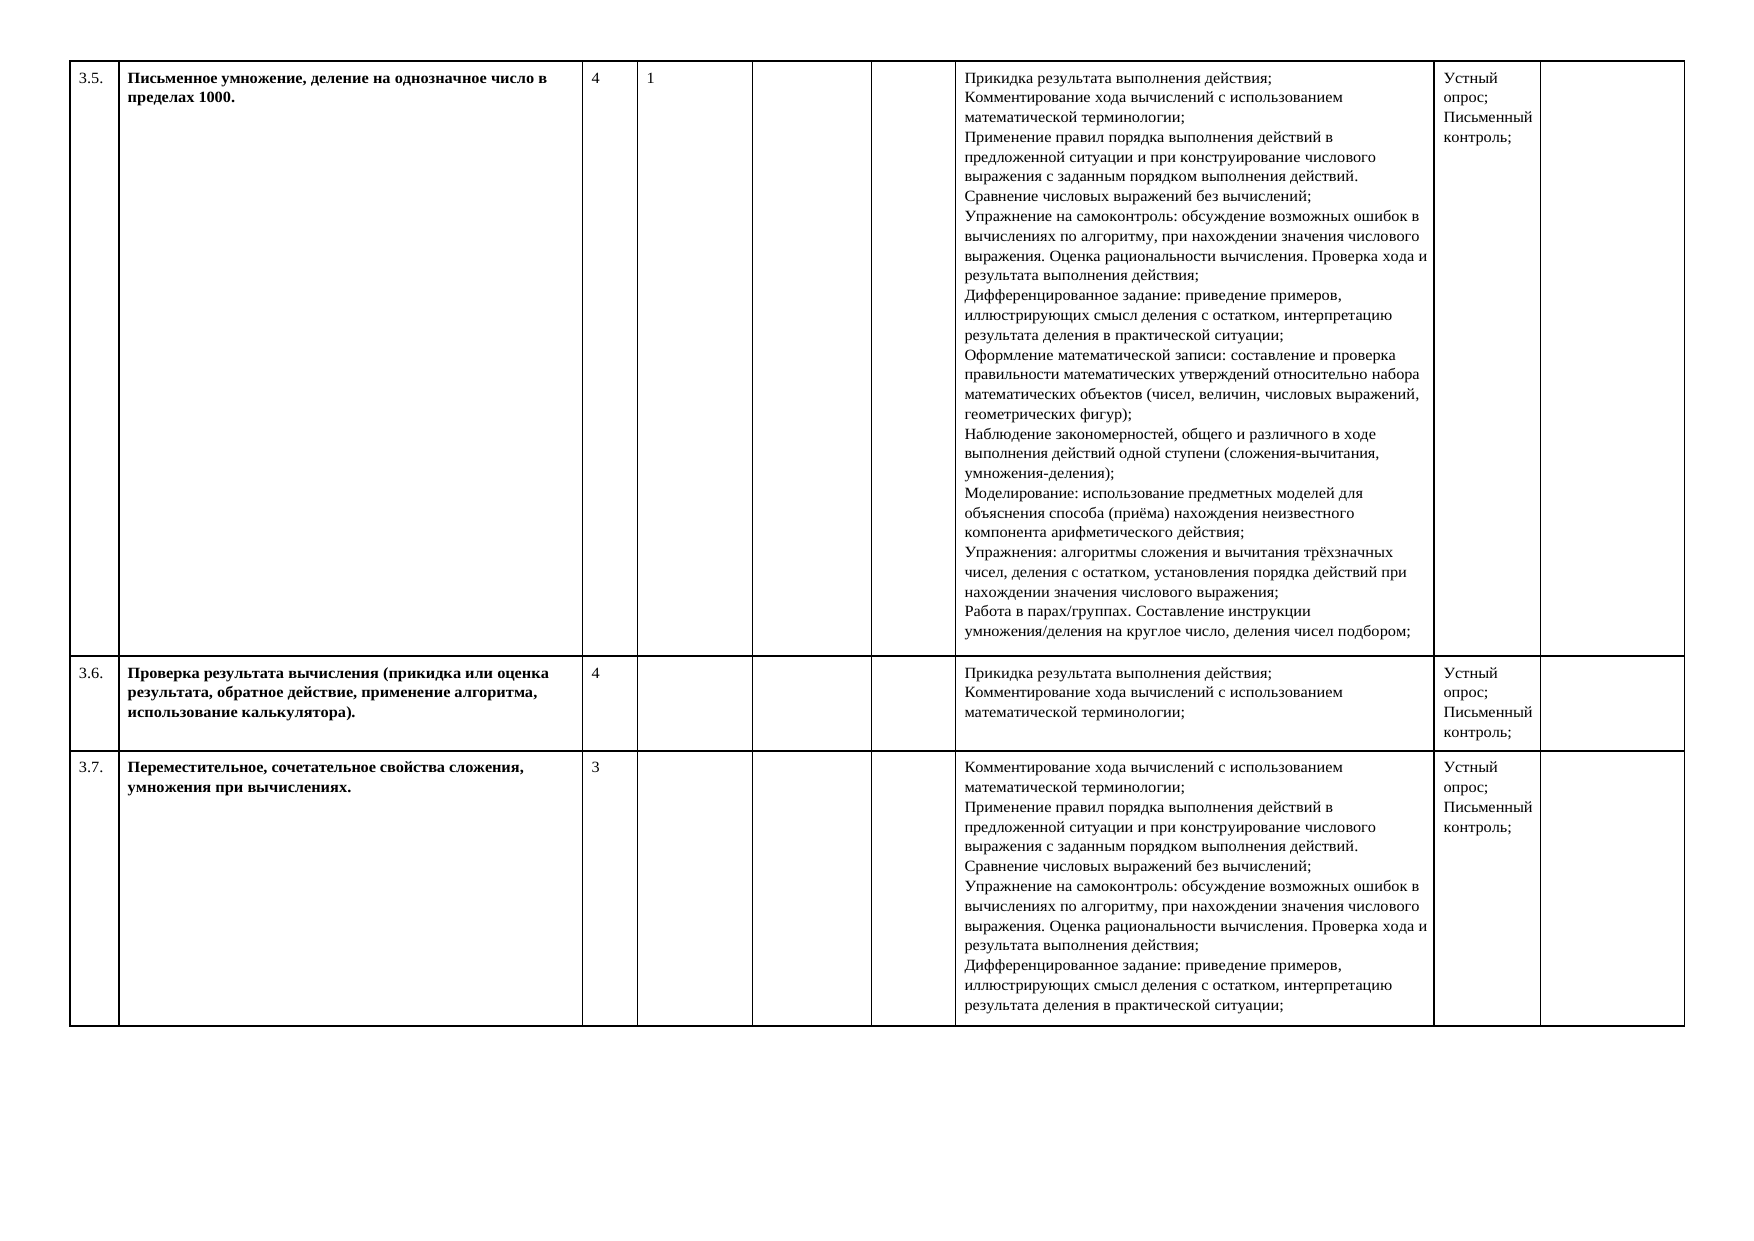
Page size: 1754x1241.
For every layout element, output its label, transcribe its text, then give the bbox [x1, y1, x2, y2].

table_cell Комментирование хода вычислений с использованием математической терминологии; Применение правил порядка выполнения действий в предложенной ситуации и при конструирование числового выражения с заданным порядком выполнения действий. Сравнение числовых выражений без вычислений; Упражнение на самоконтроль: обсуждение возможных ошибок в вычислениях по алгоритму, при нахождении значения числового выражения. Оценка рациональности вычисления. Проверка хода и результата выполнения действия; Дифференцированное задание: приведение примеров, иллюстрирующих смысл деления с остатком, интерпретацию результата деления в практической ситуации; [956, 752, 1433, 1025]
table_header Устный опрос; Письменный контроль; [1435, 62, 1540, 655]
table_cell 4 [583, 657, 637, 750]
table_cell [872, 657, 955, 750]
table_header Прикидка результата выполнения действия; Комментирование хода вычислений с использованием математической терминологии; Применение правил порядка выполнения действий в предложенной ситуации и при конструирование числового выражения с заданным порядком выполнения действий. Сравнение числовых выражений без вычислений; Упражнение на самоконтроль: обсуждение возможных ошибок в вычислениях по алгоритму, при нахождении значения числового выражения. Оценка рациональности вычисления. Проверка хода и результата выполнения действия; Дифференцированное задание: приведение примеров, иллюстрирующих смысл деления с остатком, интерпретацию результата деления в практической ситуации; Оформление математической записи: составление и проверка правильности математических утверждений относительно набора математических объектов (чисел, величин, числовых выражений, геометрических фигур); Наблюдение закономерностей, общего и различного в ходе выполнения действий одной ступени (сложения-вычитания, умножения-деления); Моделирование: использование предметных моделей для объяснения способа (приёма) нахождения неизвестного компонента арифметического действия; Упражнения: алгоритмы сложения и вычитания трёхзначных чисел, деления с остатком, установления порядка действий при нахождении значения числового выражения; Работа в парах/группах. Составление инструкции умножения/деления на круглое число, деления чисел подбором; [956, 62, 1433, 655]
table_cell [638, 752, 752, 1025]
table_header [872, 62, 955, 655]
table_cell 3.7. [71, 752, 118, 1025]
table_cell [1541, 657, 1684, 750]
table_cell [638, 657, 752, 750]
table_header [1541, 62, 1684, 655]
table_cell Прикидка результата выполнения действия; Комментирование хода вычислений с использованием математической терминологии; [956, 657, 1433, 750]
table_header Письменное умножение, деление на однозначное число в пределах 1000. [120, 62, 582, 655]
table_cell Проверка результата вычисления (прикидка или оценка результата, обратное действие, применение алгоритма, использование калькулятора). [120, 657, 582, 750]
table_cell 3.6. [71, 657, 118, 750]
table_cell 3 [583, 752, 637, 1025]
table_header 4 [583, 62, 637, 655]
table_cell Переместительное, сочетательное свойства сложения, умножения при вычислениях. [120, 752, 582, 1025]
table_cell [753, 657, 871, 750]
table_cell Устный опрос; Письменный контроль; [1435, 752, 1540, 1025]
table_header [753, 62, 871, 655]
table_header 1 [638, 62, 752, 655]
table_cell [872, 752, 955, 1025]
table_header 3.5. [71, 62, 118, 655]
table_cell [753, 752, 871, 1025]
table_cell [1541, 752, 1684, 1025]
table_cell Устный опрос; Письменный контроль; [1435, 657, 1540, 750]
